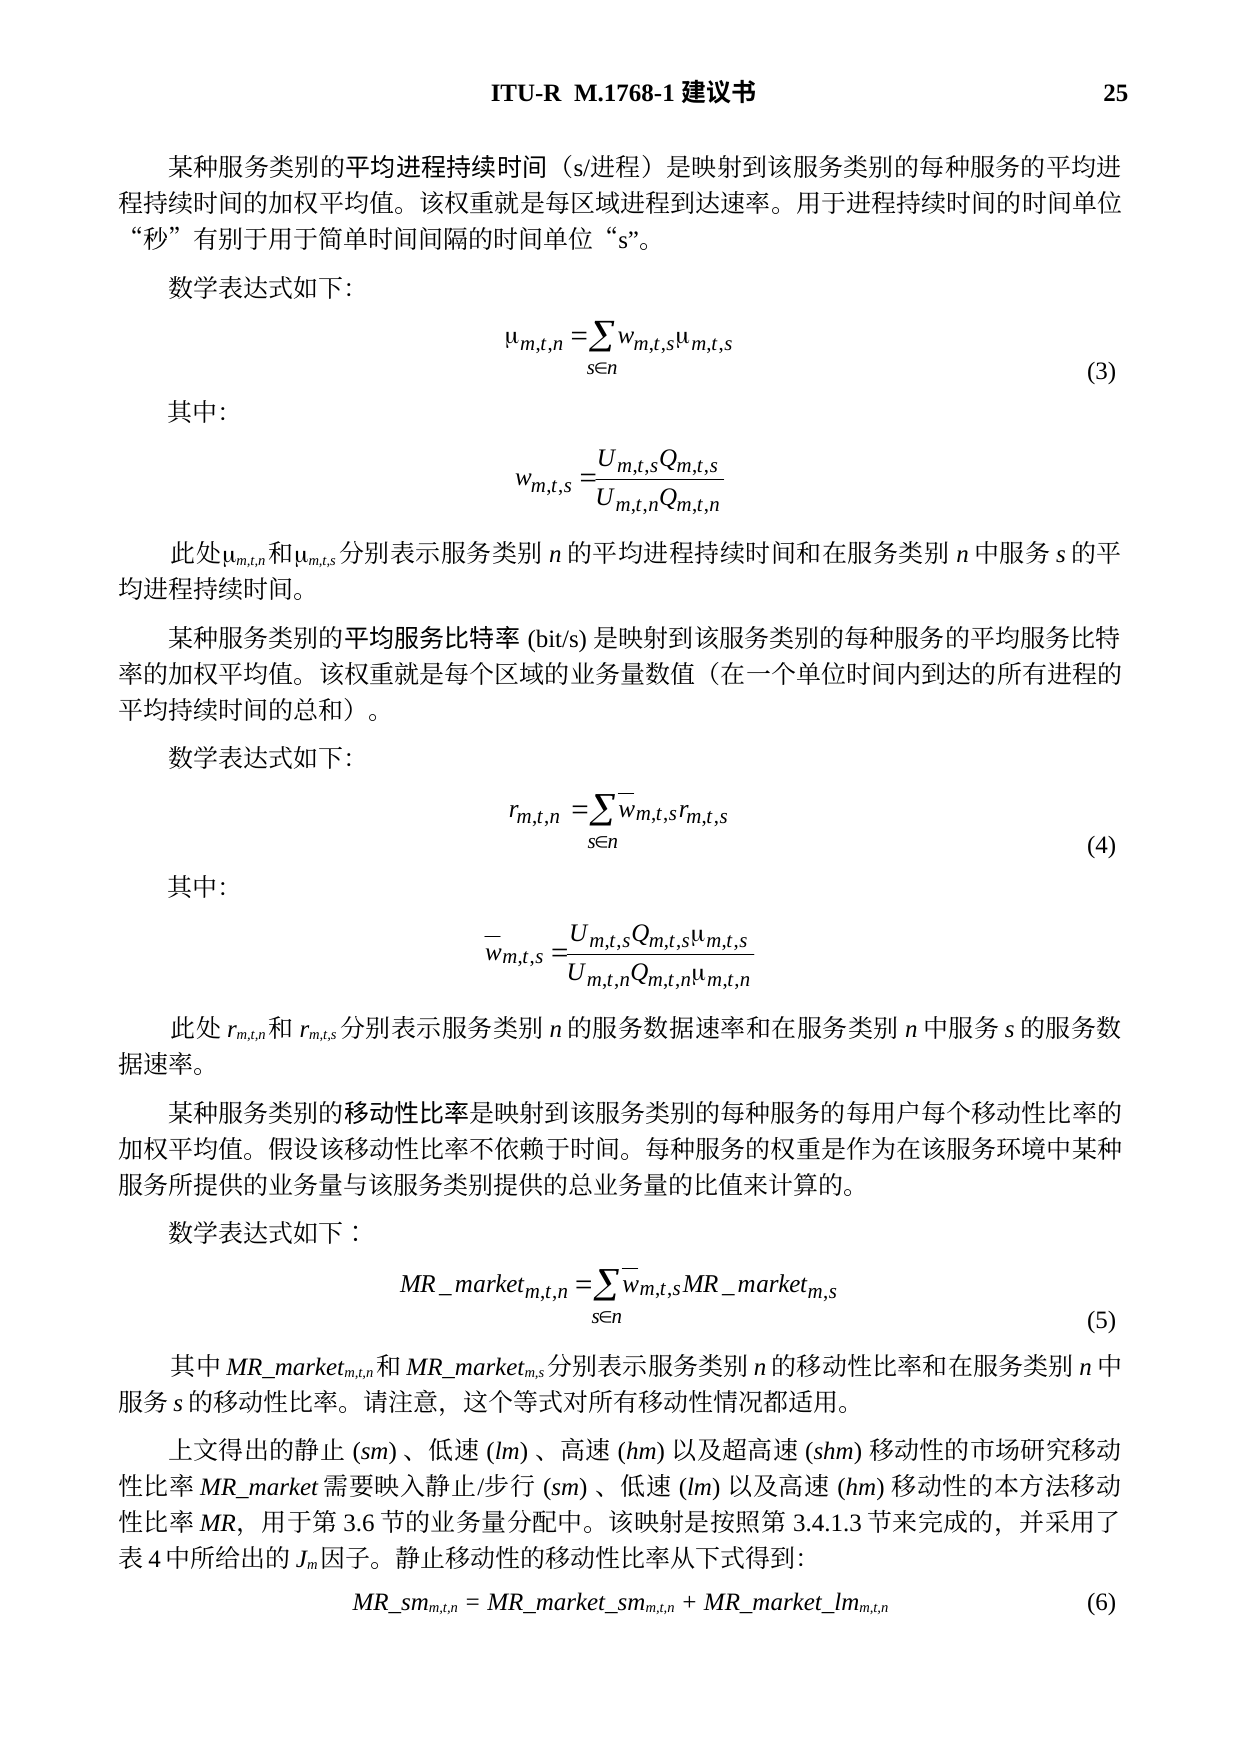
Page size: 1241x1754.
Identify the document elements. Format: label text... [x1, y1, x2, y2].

text 此处rm,t,n和rm,t,s分别表示服务类别n的服务数据速率和在服务类别n中服务s的服务数据速率。 [118, 1009, 1122, 1081]
text 上文得出的静止 (sm) 、低速 (lm) 、高速 (hm) 以及超高速 (shm) 移动性的市场研究移动性比率MR_market需要映入静止/步行 (sm) 、低速 (lm) 以及高速 (hm) 移动性的本方法移动性比率MR，用于第3.6节的业务量分配中。该映射是按照第3.4.1.3节来完成的，并采用了表4中所给出的Jm因子。静止移动性的移动性比率从下式得到： [118, 1431, 1122, 1574]
text 此处m,t,n和m,t,s分别表示服务类别n的平均进程持续时间和在服务类别n中服务s的平均进程持续时间。 [118, 534, 1122, 606]
text 某种服务类别的移动性比率是映射到该服务类别的每种服务的每用户每个移动性比率的加权平均值。假设该移动性比率不依赖于时间。每种服务的权重是作为在该服务环境中某种服务所提供的业务量与该服务类别提供的总业务量的比值来计算的。 [118, 1093, 1122, 1201]
text 某种服务类别的平均进程持续时间（s/进程）是映射到该服务类别的每种服务的平均进程持续时间的加权平均值。该权重就是每区域进程到达速率。用于进程持续时间的时间单位“秒”有别于用于简单时间间隔的时间单位“s”。 [118, 148, 1122, 256]
text 某种服务类别的平均服务比特率 (bit/s) 是映射到该服务类别的每种服务的平均服务比特率的加权平均值。该权重就是每个区域的业务量数值（在一个单位时间内到达的所有进程的平均持续时间的总和）。 [118, 618, 1122, 727]
text 其中： [168, 868, 1122, 904]
text MR_smm,t,n = MR_market_smm,t,n + MR_market_lmm,t,n (6) [118, 1587, 1122, 1616]
text 其中： [168, 393, 1122, 429]
text 其中MR_marketm,t,n和MR_marketm,s分别表示服务类别n的移动性比率和在服务类别n中服务s的移动性比率。请注意，这个等式对所有移动性情况都适用。 [118, 1346, 1122, 1418]
text 数学表达式如下： [118, 1214, 1122, 1250]
text 数学表达式如下： [118, 268, 1122, 304]
text (4) [118, 788, 1122, 859]
text (3) [118, 317, 1122, 385]
text (5) [118, 1262, 1122, 1334]
text 数学表达式如下： [118, 739, 1122, 775]
